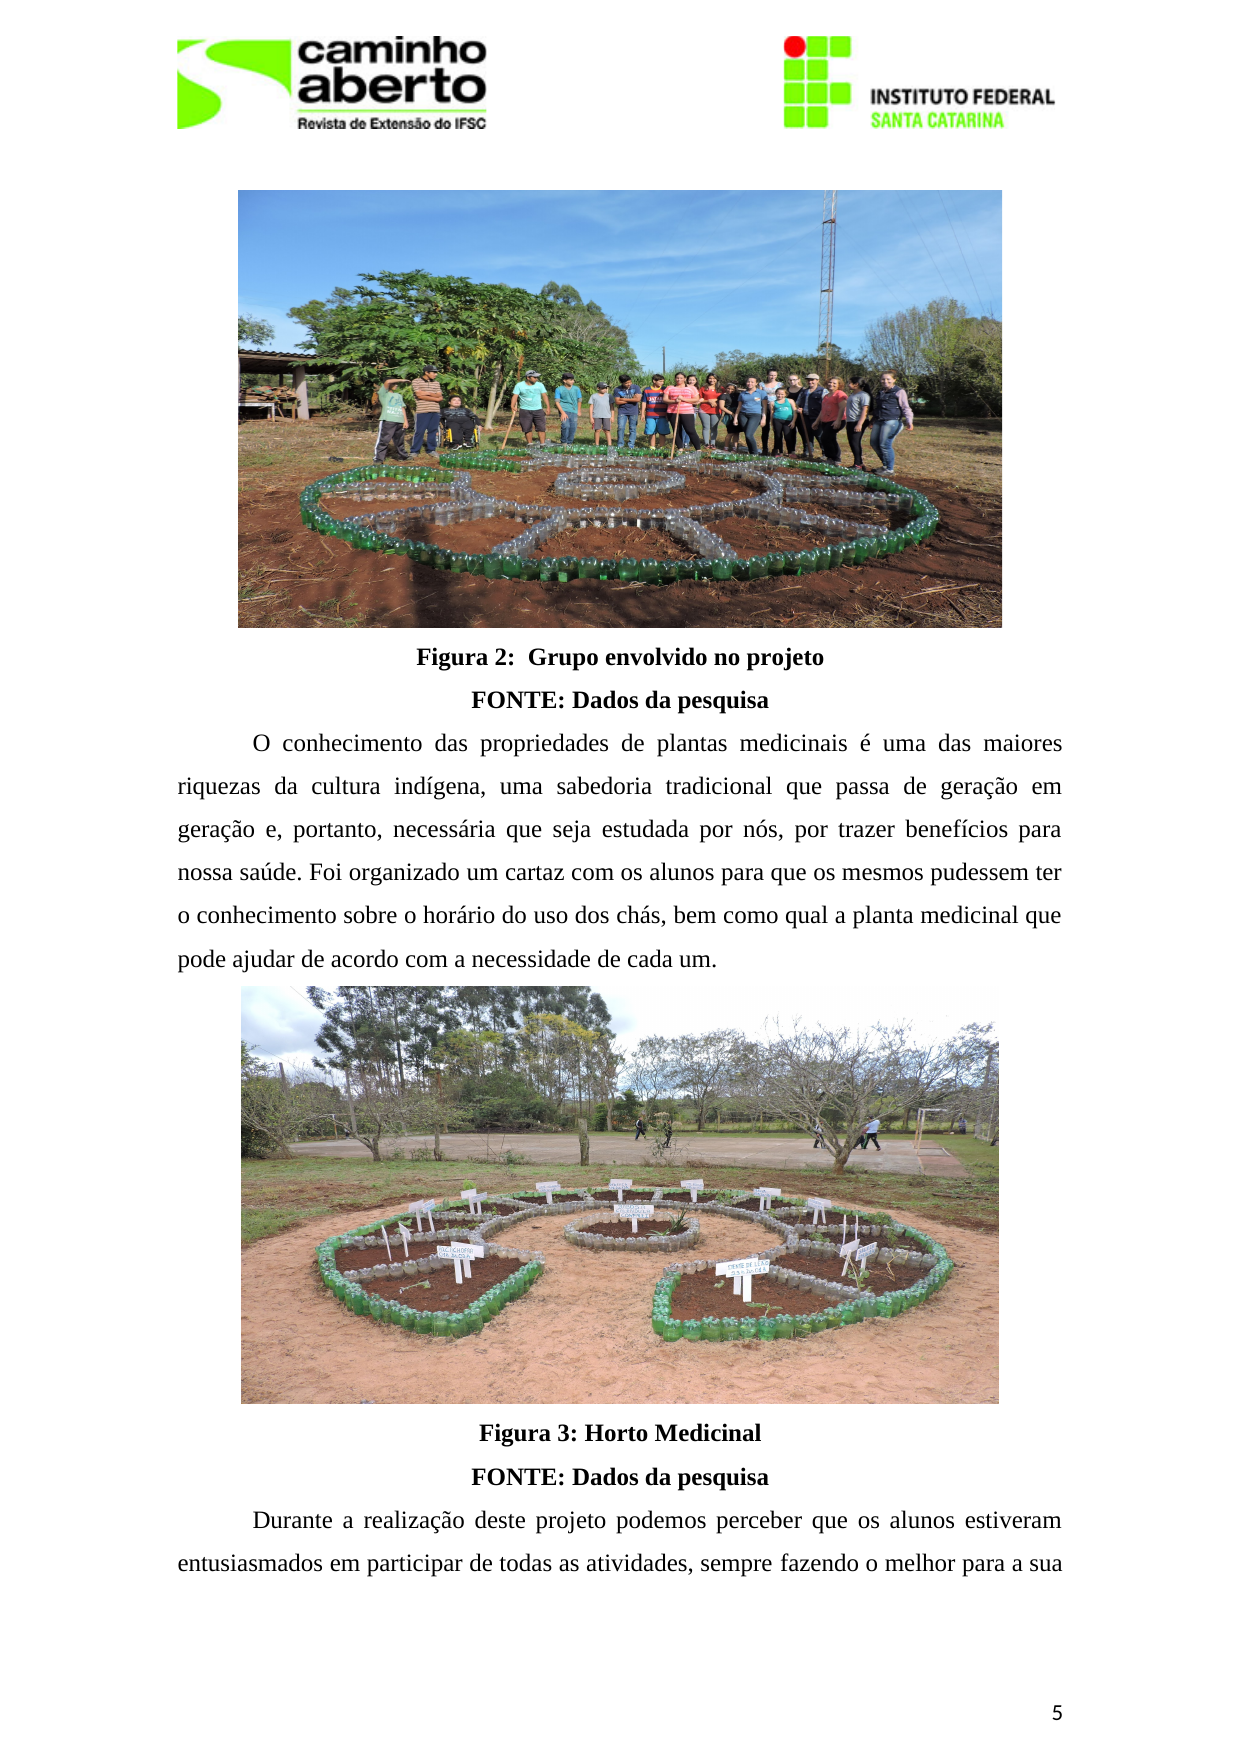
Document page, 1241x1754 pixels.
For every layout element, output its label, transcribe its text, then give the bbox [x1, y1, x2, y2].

picture [177, 36, 487, 129]
text FONTE: Dados da pesquisa [177, 1462, 1063, 1490]
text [177, 1505, 1063, 1577]
text Figura 3: Horto Medicinal [177, 1418, 1063, 1447]
picture [783, 36, 1056, 129]
picture [241, 986, 999, 1404]
text FONTE: Dados da pesquisa [177, 685, 1063, 714]
picture [238, 190, 1003, 628]
text O conhecimento das propriedades de plantas medicinais é uma das maiores riquezas da cultura indígena, uma sabedoria tradicional que passa de geração em geração e, portanto, necessária que seja estudada por nós, por trazer benefícios para nossa saúde. Foi organizado um cartaz com os alunos para que os mesmos pudessem ter o conhecimento sobre o horário do uso dos chás, bem como qual a planta medicinal que pode ajudar de acordo com a necessidade de cada um. [177, 728, 1063, 972]
text Figura 2: Grupo envolvido no projeto [177, 642, 1063, 671]
